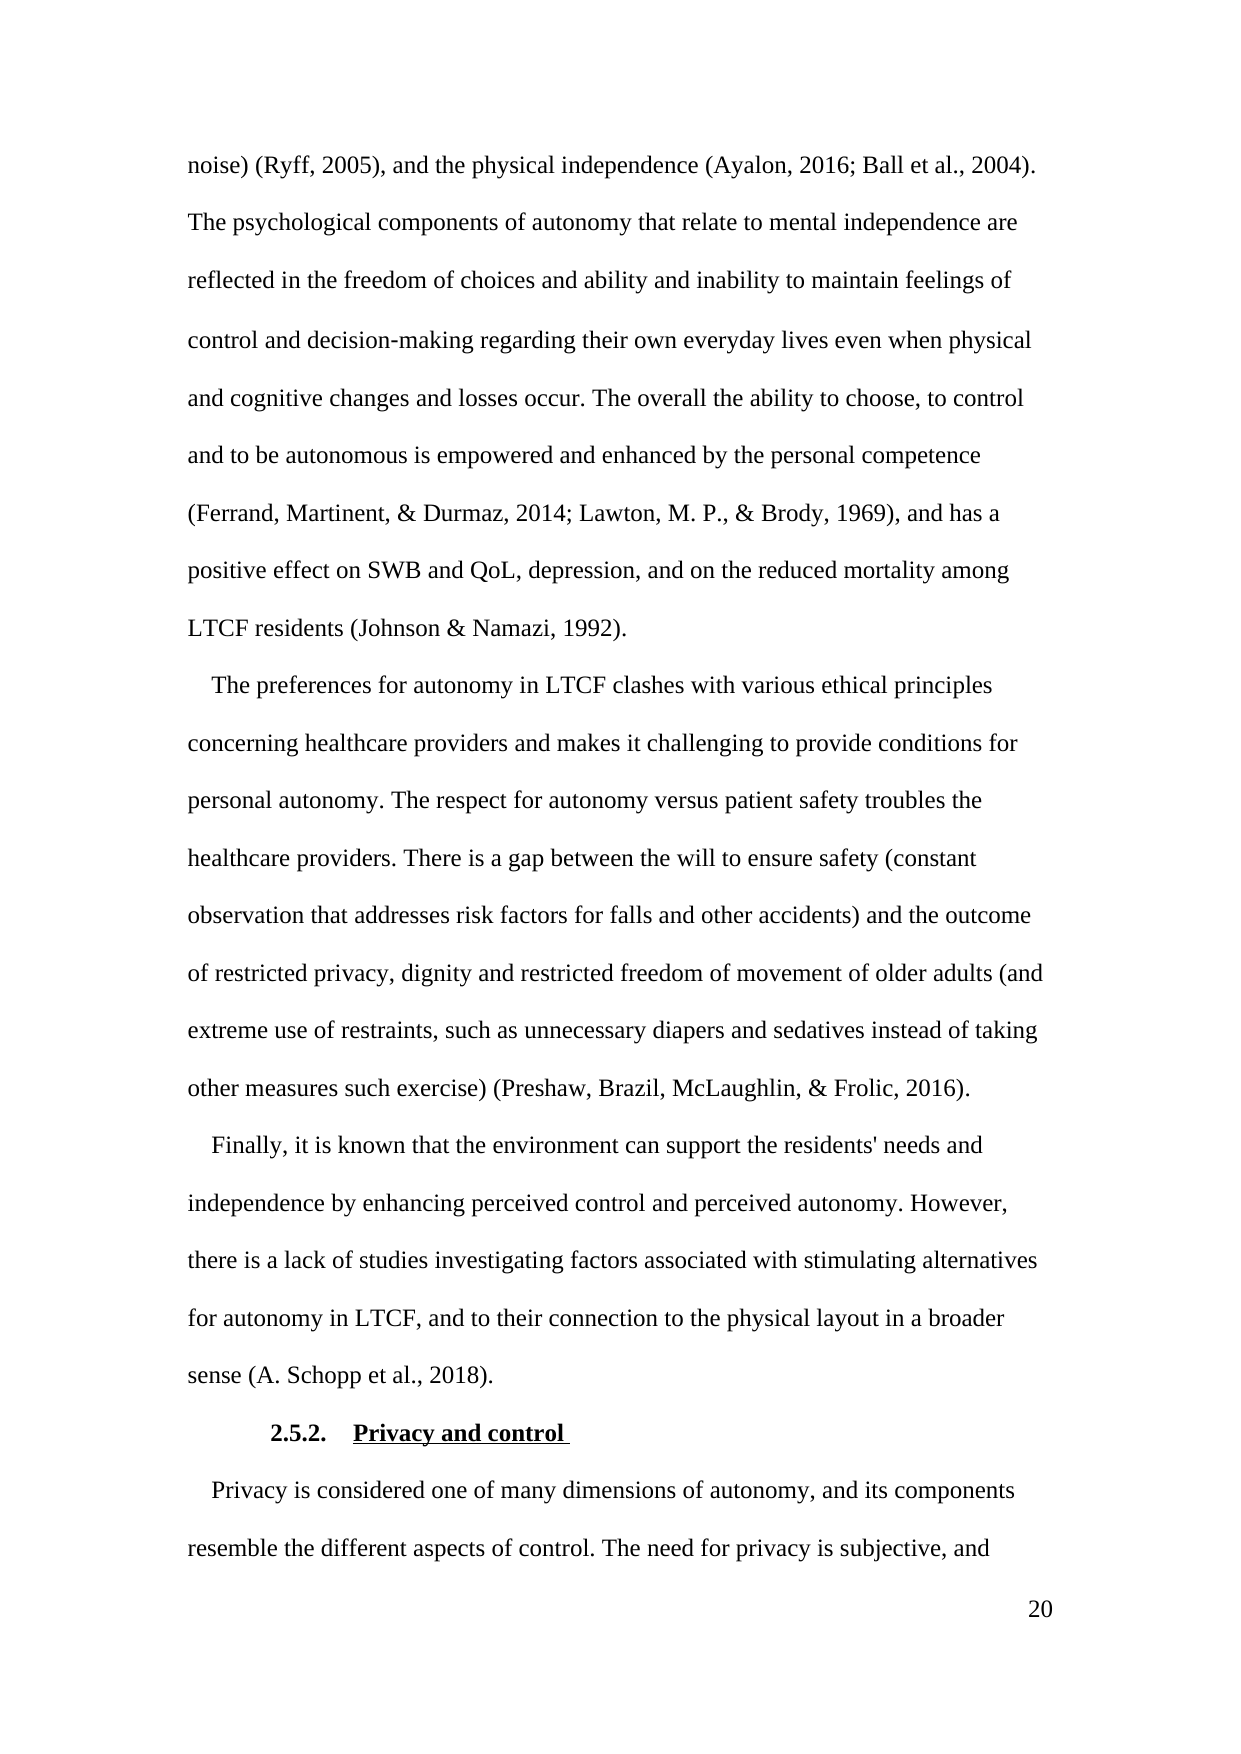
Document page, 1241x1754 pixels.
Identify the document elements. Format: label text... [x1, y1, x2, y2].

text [187, 1475, 1053, 1561]
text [187, 150, 1053, 641]
subtitle Privacy and control [247, 1418, 1053, 1446]
text The preferences for autonomy in LTCF clashes with various ethical principles concerning healthcare providers and makes it challenging to provide conditions for personal autonomy. The respect for autonomy versus patient safety troubles the healthcare providers. There is a gap between the will to ensure safety (constant observation that addresses risk factors for falls and other accidents) and the outcome of restricted privacy, dignity and restricted freedom of movement of older adults (and extreme use of restraints, such as unnecessary diapers and sedatives instead of taking other measures such exercise) (Preshaw, Brazil, McLaughlin, & Frolic, 2016). [187, 670, 1053, 1101]
text Finally, it is known that the environment can support the residents' needs and independence by enhancing perceived control and perceived autonomy. However, there is a lack of studies investigating factors associated with stimulating alternatives for autonomy in LTCF, and to their connection to the physical layout in a broader sense (A. Schopp et al., 2018). [187, 1130, 1053, 1389]
